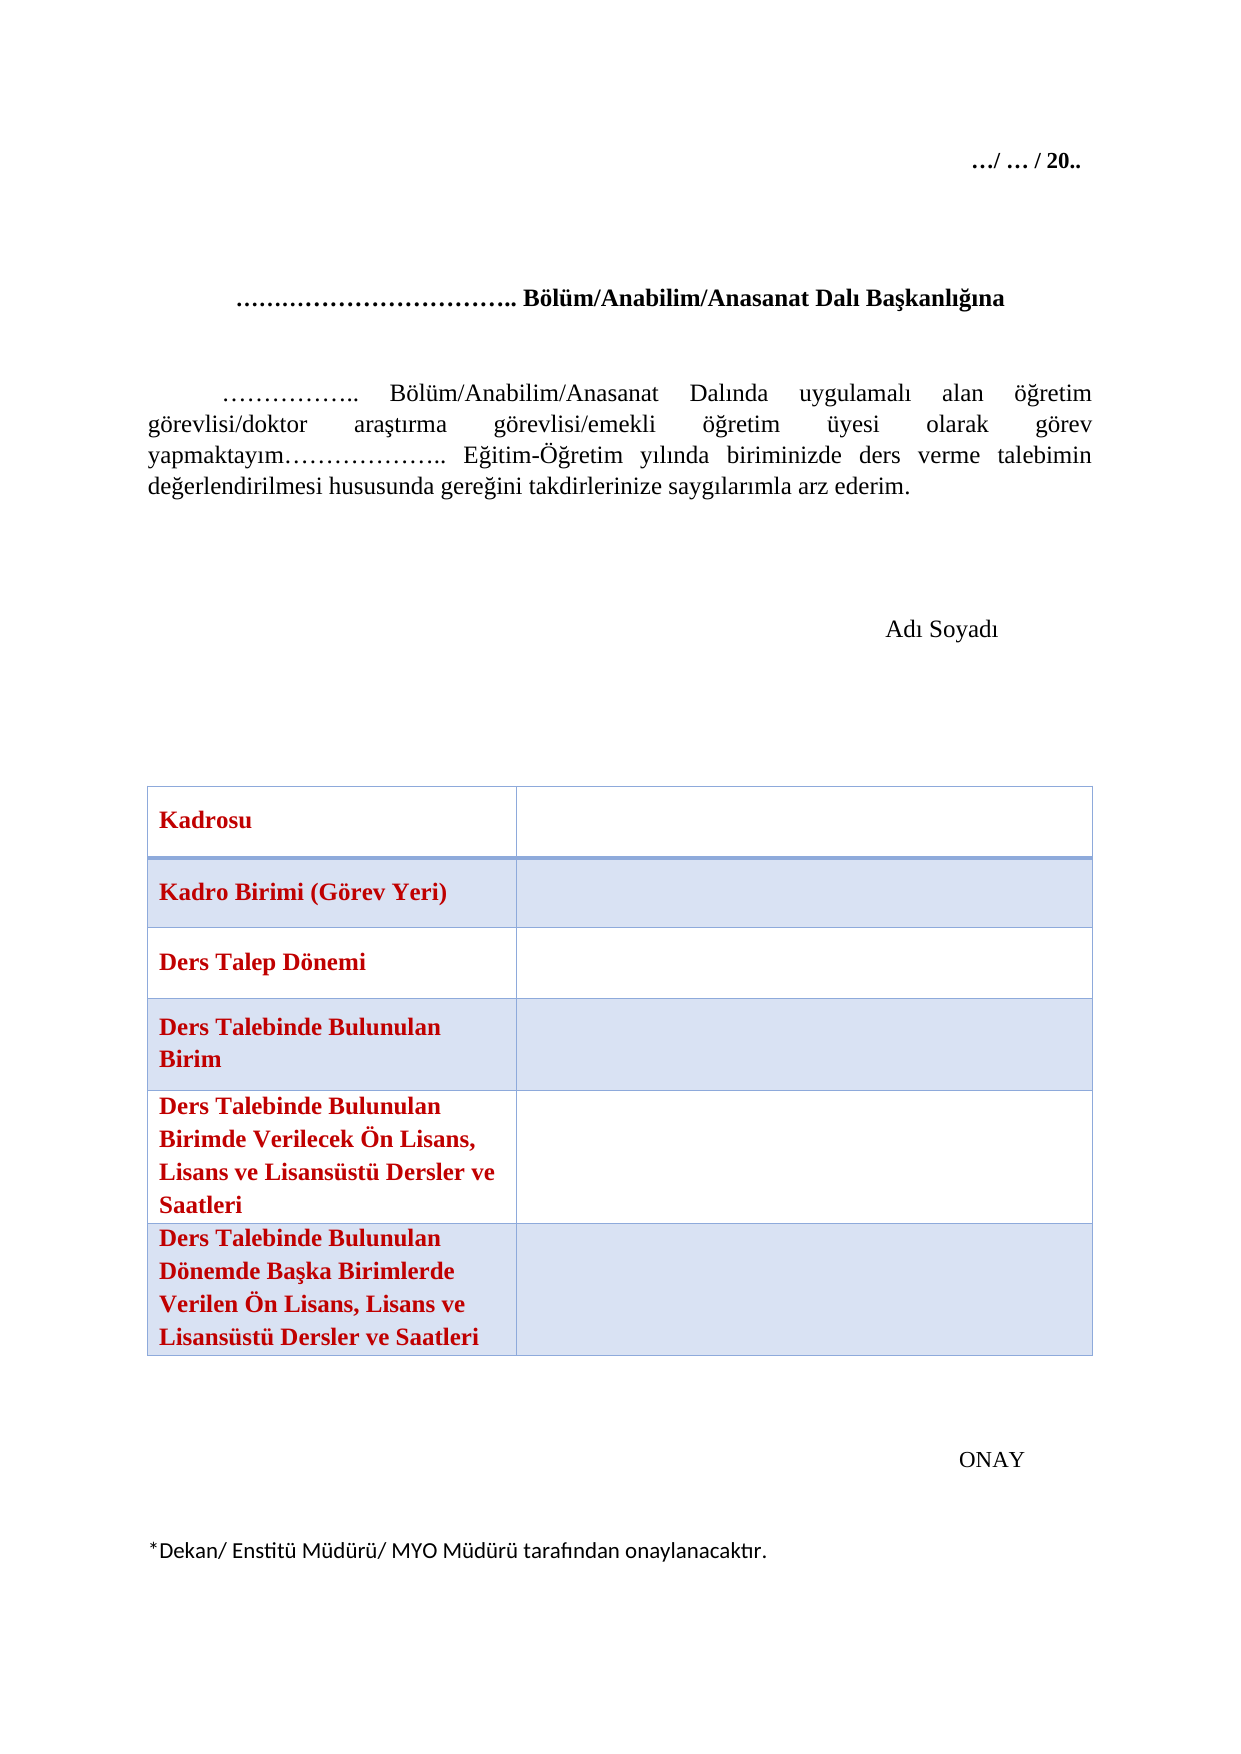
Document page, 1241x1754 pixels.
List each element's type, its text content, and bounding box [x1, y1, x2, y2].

table_cell Kadro Birimi (Görev Yeri) [148, 860, 516, 927]
table_cell Ders Talebinde Bulunulan Dönemde Başka Birimlerde Verilen Ön Lisans, Lisans ve Lisansüstü Dersler ve Saatleri [148, 1224, 516, 1355]
text Adı Soyadı [811, 614, 1093, 643]
table_header Kadrosu [148, 787, 516, 856]
text …/ … / 20.. [148, 148, 1093, 174]
text ONAY [148, 1446, 1093, 1473]
table_cell [517, 999, 1092, 1090]
table_cell [517, 1224, 1092, 1355]
table_header [517, 787, 1092, 856]
text *Dekan/ Enstitü Müdürü/ MYO Müdürü tarafından onaylanacaktır. [148, 1537, 1093, 1564]
text …………….. Bölüm/Anabilim/Anasanat Dalında uygulamalı alan öğretim görevlisi/doktor araştırma görevlisi/emekli öğretim üyesi olarak görev yapmaktayım……………….. Eğitim-Öğretim yılında biriminizde ders verme talebimin değerlendirilmesi hususunda gereğini takdirlerinize saygılarımla arz ederim. [148, 378, 1093, 500]
table_cell [517, 860, 1092, 927]
table_cell Ders Talebinde Bulunulan Birimde Verilecek Ön Lisans, Lisans ve Lisansüstü Dersler ve Saatleri [148, 1091, 516, 1222]
table_cell [517, 1091, 1092, 1222]
table_cell Ders Talep Dönemi [148, 928, 516, 998]
text …………………………….. Bölüm/Anabilim/Anasanat Dalı Başkanlığına [148, 283, 1093, 312]
table_cell Ders Talebinde Bulunulan Birim [148, 999, 516, 1090]
table_cell [517, 928, 1092, 998]
